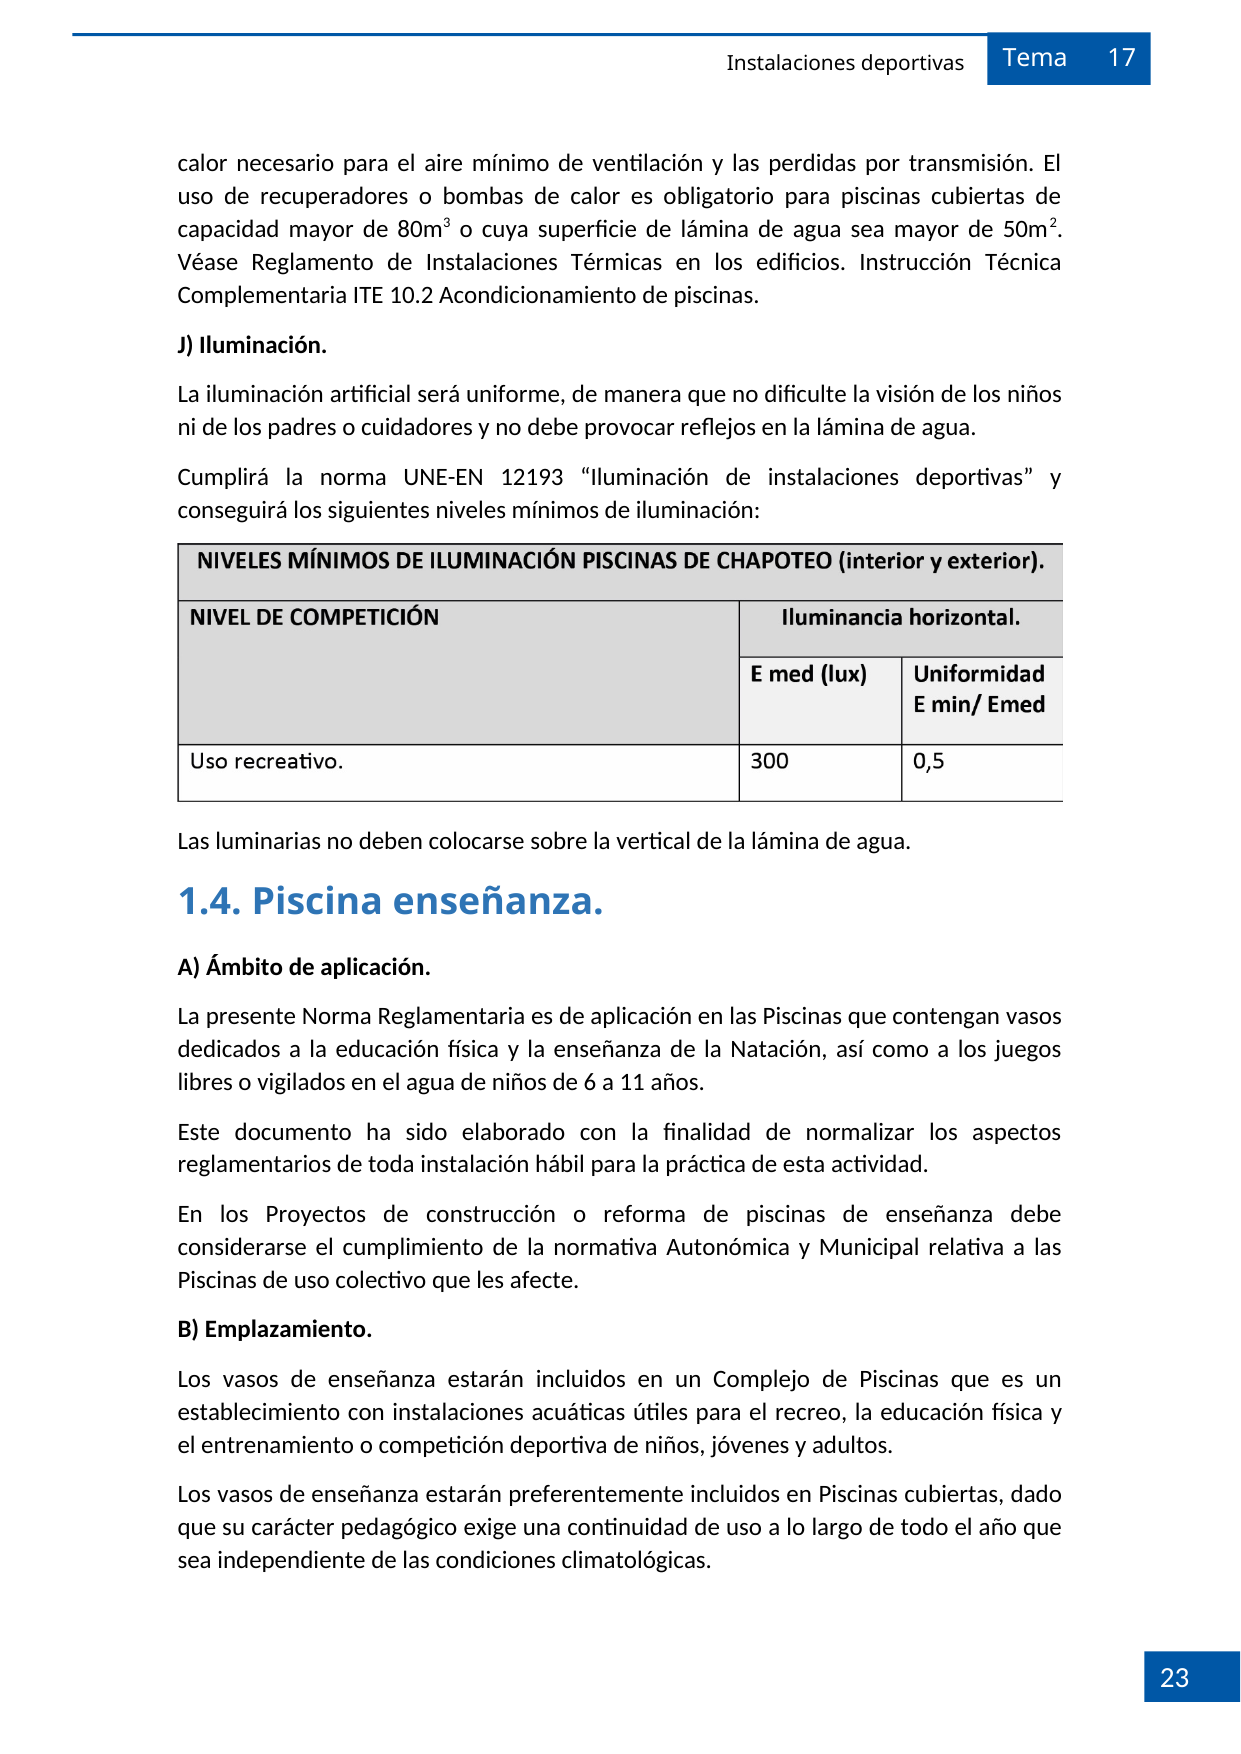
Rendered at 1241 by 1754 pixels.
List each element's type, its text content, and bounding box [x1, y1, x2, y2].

text Los vasos de enseñanza estarán incluidos en un Complejo de Piscinas que es un establecimiento con instalaciones acuáticas útiles para el recreo, la educación física y el entrenamiento o competición deportiva de niños, jóvenes y adultos. [177, 1363, 1063, 1459]
text En los Proyectos de construcción o reforma de piscinas de enseñanza debe considerarse el cumplimiento de la normativa Autonómica y Municipal relativa a las Piscinas de uso colectivo que les afecte. [177, 1198, 1063, 1294]
text Los vasos de enseñanza estarán preferentemente incluidos en Piscinas cubiertas, dado que su carácter pedagógico exige una continuidad de uso a lo largo de todo el año que sea independiente de las condiciones climatológicas. [177, 1478, 1063, 1575]
subtitle 1.4. Piscina enseñanza. [177, 874, 1063, 926]
text Las luminarias no deben colocarse sobre la vertical de la lámina de agua. [177, 825, 1063, 856]
text Cumplirá la norma UNE-EN 12193 “Iluminación de instalaciones deportivas” y conseguirá los siguientes niveles mínimos de iluminación: [177, 461, 1063, 524]
text B) Emplazamiento. [177, 1313, 1063, 1344]
text J) Iluminación. [177, 329, 1063, 359]
text La iluminación artificial será uniforme, de manera que no dificulte la visión de los niños ni de los padres o cuidadores y no debe provocar reflejos en la lámina de agua. [177, 378, 1063, 442]
text Este documento ha sido elaborado con la finalidad de normalizar los aspectos reglamentarios de toda instalación hábil para la práctica de esta actividad. [177, 1116, 1063, 1179]
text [177, 148, 1063, 310]
picture [177, 543, 1063, 806]
text A) Ámbito de aplicación. [177, 951, 1063, 981]
text La presente Norma Reglamentaria es de aplicación en las Piscinas que contengan vasos dedicados a la educación física y la enseñanza de la Natación, así como a los juegos libres o vigilados en el agua de niños de 6 a 11 años. [177, 1000, 1063, 1097]
